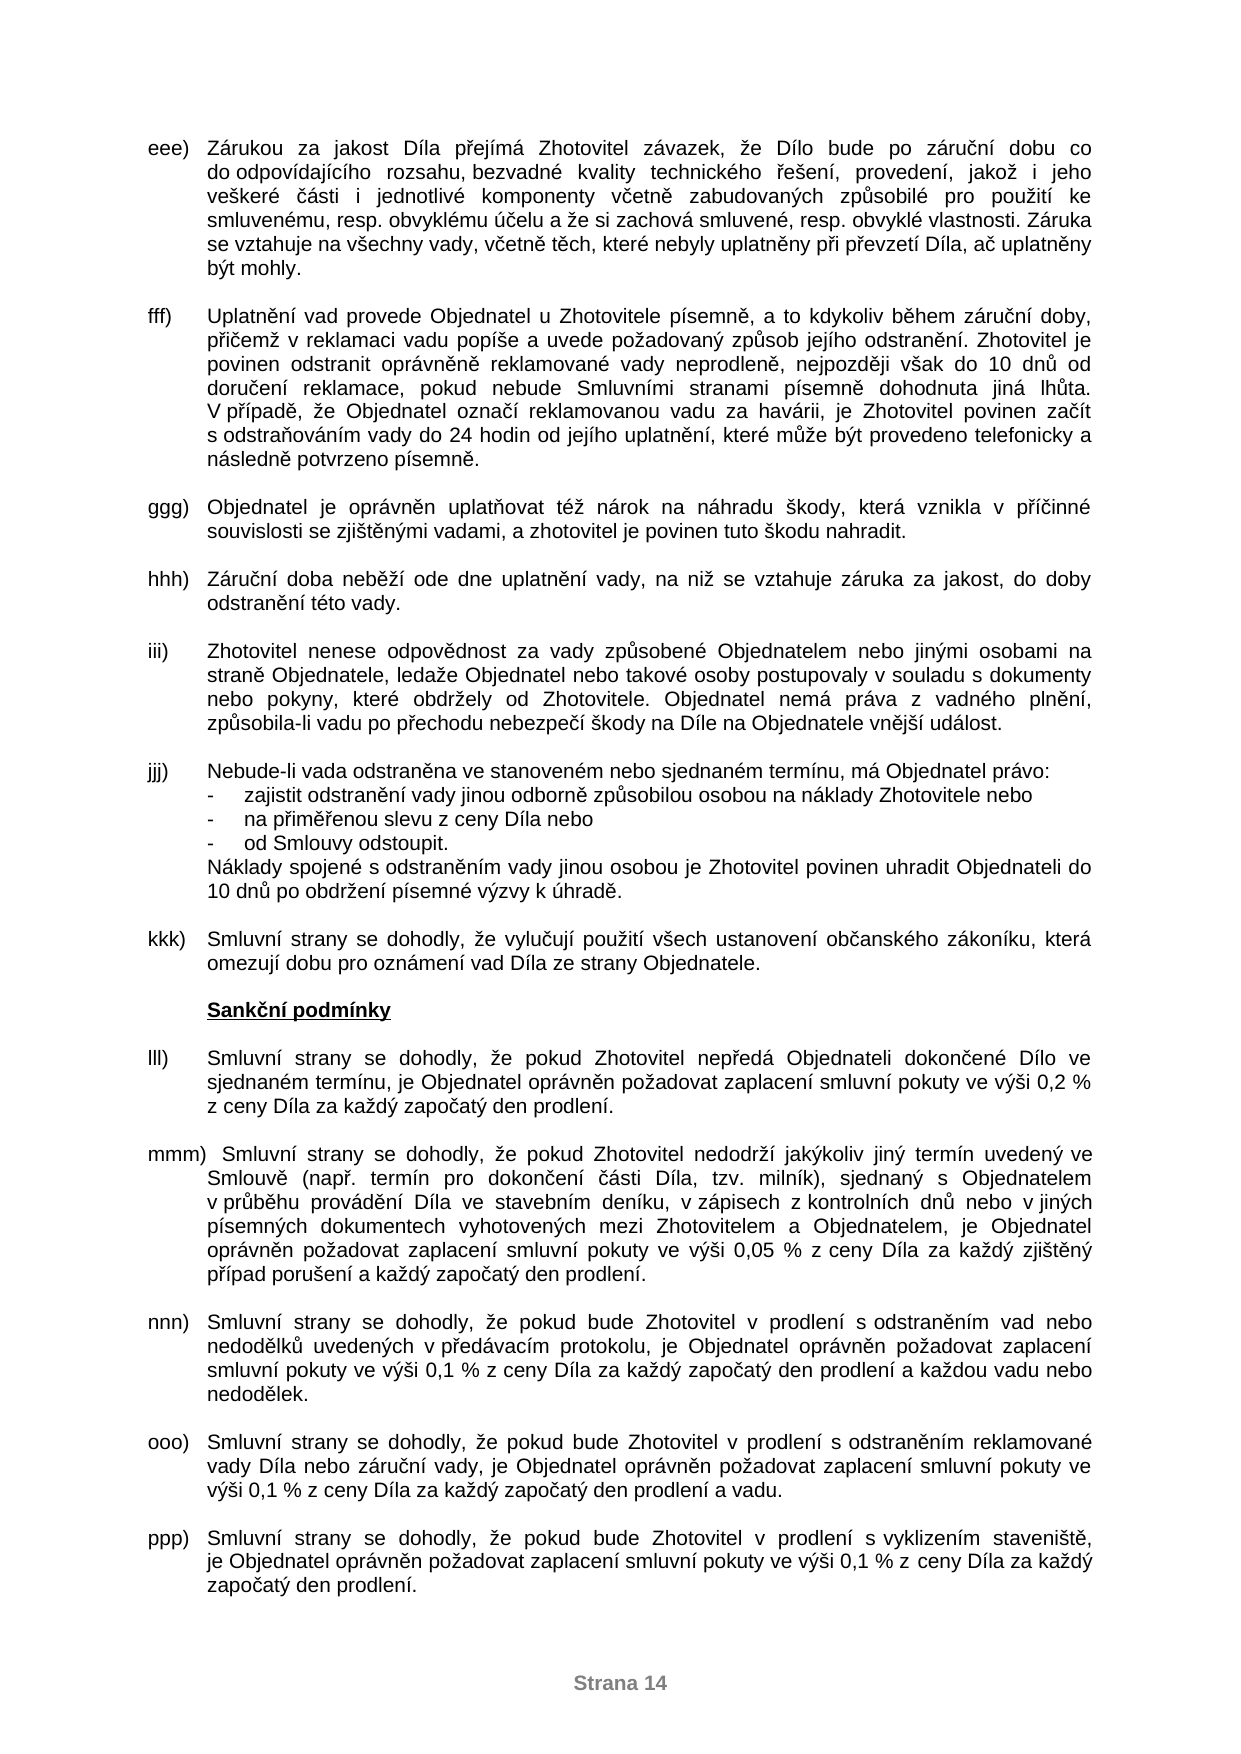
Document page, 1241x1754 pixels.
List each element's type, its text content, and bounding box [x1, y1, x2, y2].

list Nebude-li vada odstraněna ve stanoveném nebo sjednaném termínu, má Objednatel právo: [148, 759, 1092, 783]
text Sankční podmínky [207, 998, 1092, 1022]
list Objednatel je oprávněn uplatňovat též nárok na náhradu škody, která vznikla v příčinné souvislosti se zjištěnými vadami, a zhotovitel je povinen tuto škodu nahradit. [148, 495, 1092, 543]
list Smluvní strany se dohodly, že pokud bude Zhotovitel v prodlení s vyklizením staveniště, je Objednatel oprávněn požadovat zaplacení smluvní pokuty ve výši 0,1 % z ceny Díla za každý započatý den prodlení. [148, 1525, 1092, 1597]
list Zárukou za jakost Díla přejímá Zhotovitel závazek, že Dílo bude po záruční dobu co do odpovídajícího rozsahu, bezvadné kvality technického řešení, provedení, jakož i jeho veškeré části i jednotlivé komponenty včetně zabudovaných způsobilé pro použití ke smluvenému, resp. obvyklému účelu a že si zachová smluvené, resp. obvyklé vlastnosti. Záruka se vztahuje na všechny vady, včetně těch, které nebyly uplatněny při převzetí Díla, ač uplatněny být mohly. [148, 136, 1092, 279]
list Smluvní strany se dohodly, že pokud bude Zhotovitel v prodlení s odstraněním reklamované vady Díla nebo záruční vady, je Objednatel oprávněn požadovat zaplacení smluvní pokuty ve výši 0,1 % z ceny Díla za každý započatý den prodlení a vadu. [148, 1429, 1092, 1501]
list Zhotovitel nenese odpovědnost za vady způsobené Objednatelem nebo jinými osobami na straně Objednatele, ledaže Objednatel nebo takové osoby postupovaly v souladu s dokumenty nebo pokyny, které obdržely od Zhotovitele. Objednatel nemá práva z vadného plnění, způsobila-li vadu po přechodu nebezpečí škody na Díle na Objednatele vnější událost. [148, 639, 1092, 735]
list Smluvní strany se dohodly, že pokud bude Zhotovitel v prodlení s odstraněním vad nebo nedodělků uvedených v předávacím protokolu, je Objednatel oprávněn požadovat zaplacení smluvní pokuty ve výši 0,1 % z ceny Díla za každý započatý den prodlení a každou vadu nebo nedodělek. [148, 1310, 1092, 1406]
list Záruční doba neběží ode dne uplatnění vady, na niž se vztahuje záruka za jakost, do doby odstranění této vady. [148, 567, 1092, 615]
text Náklady spojené s odstraněním vady jinou osobou je Zhotovitel povinen uhradit Objednateli do 10 dnů po obdržení písemné výzvy k úhradě. [207, 854, 1092, 902]
list od Smlouvy odstoupit. [207, 831, 1092, 854]
list na přiměřenou slevu z ceny Díla nebo [207, 807, 1092, 831]
list Smluvní strany se dohodly, že pokud Zhotovitel nepředá Objednateli dokončené Dílo ve sjednaném termínu, je Objednatel oprávněn požadovat zaplacení smluvní pokuty ve výši 0,2 % z ceny Díla za každý započatý den prodlení. [148, 1046, 1092, 1118]
list Smluvní strany se dohodly, že pokud Zhotovitel nedodrží jakýkoliv jiný termín uvedený ve Smlouvě (např. termín pro dokončení části Díla, tzv. milník), sjednaný s Objednatelem v průběhu provádění Díla ve stavebním deníku, v zápisech z kontrolních dnů nebo v jiných písemných dokumentech vyhotovených mezi Zhotovitelem a Objednatelem, je Objednatel oprávněn požadovat zaplacení smluvní pokuty ve výši 0,05 % z ceny Díla za každý zjištěný případ porušení a každý započatý den prodlení. [148, 1142, 1092, 1286]
list zajistit odstranění vady jinou odborně způsobilou osobou na náklady Zhotovitele nebo [207, 783, 1092, 807]
list Uplatnění vad provede Objednatel u Zhotovitele písemně, a to kdykoliv během záruční doby, přičemž v reklamaci vadu popíše a uvede požadovaný způsob jejího odstranění. Zhotovitel je povinen odstranit oprávněně reklamované vady neprodleně, nejpozději však do 10 dnů od doručení reklamace, pokud nebude Smluvními stranami písemně dohodnuta jiná lhůta. V případě, že Objednatel označí reklamovanou vadu za havárii, je Zhotovitel povinen začít s odstraňováním vady do 24 hodin od jejího uplatnění, které může být provedeno telefonicky a následně potvrzeno písemně. [148, 303, 1092, 471]
list Smluvní strany se dohodly, že vylučují použití všech ustanovení občanského zákoníku, která omezují dobu pro oznámení vad Díla ze strany Objednatele. [148, 926, 1092, 974]
